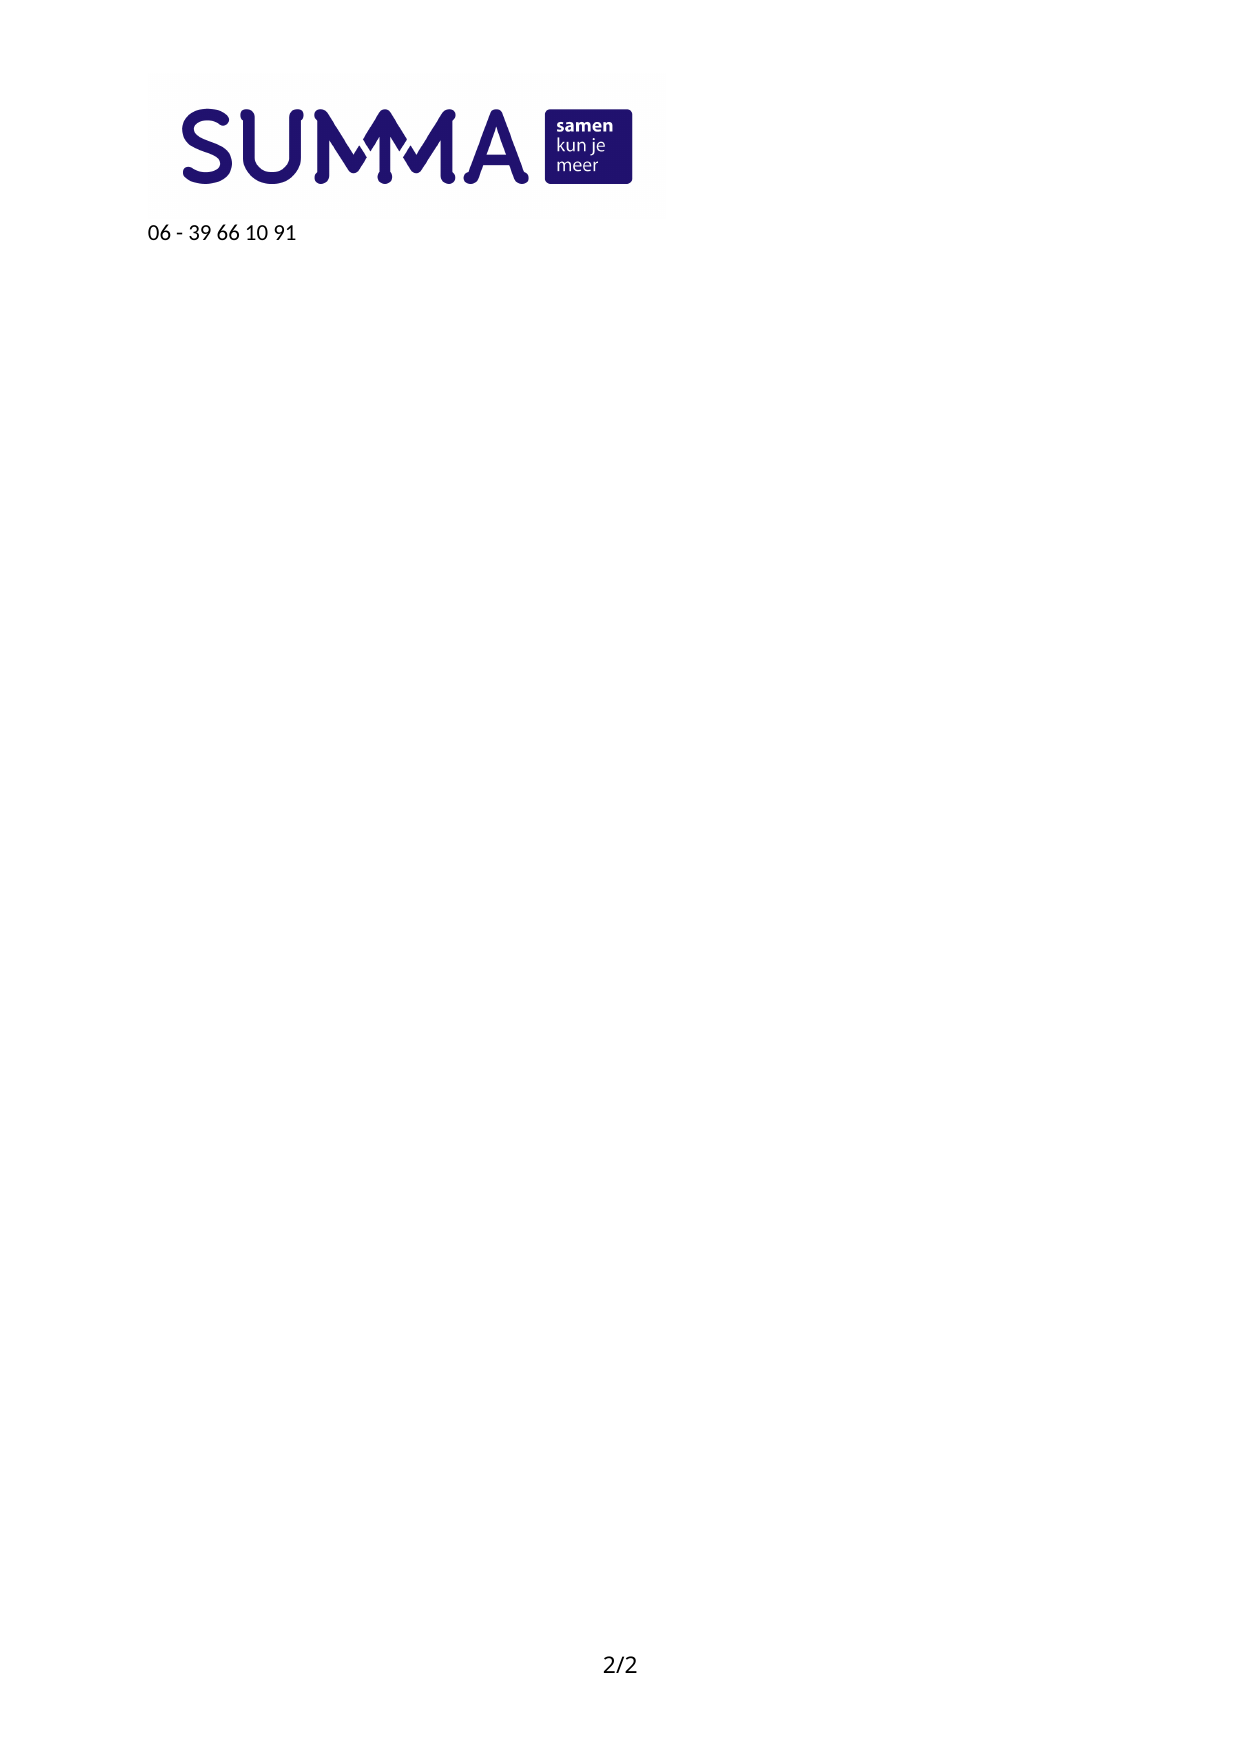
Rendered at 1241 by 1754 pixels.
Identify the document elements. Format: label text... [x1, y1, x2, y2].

text 06 - 39 66 10 91 [148, 218, 1092, 246]
picture [147, 73, 667, 219]
